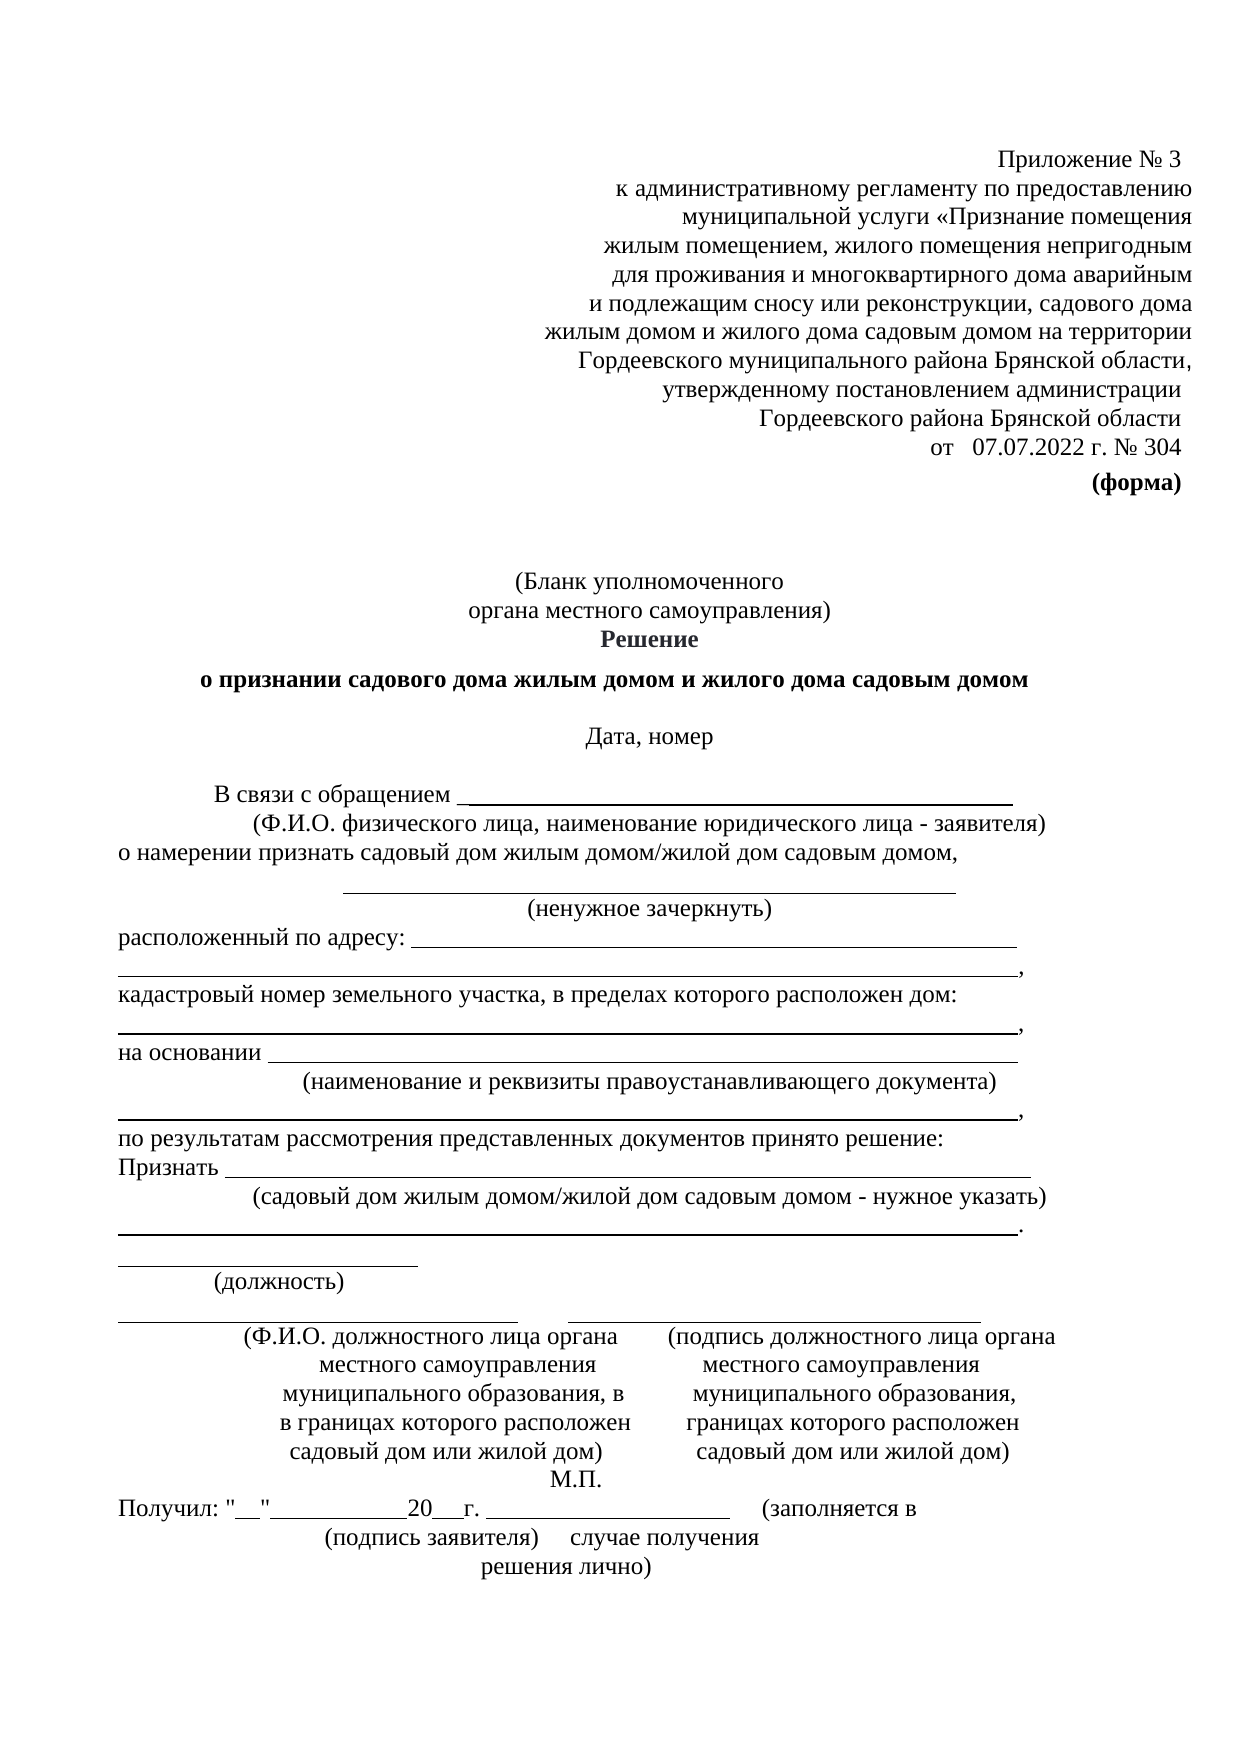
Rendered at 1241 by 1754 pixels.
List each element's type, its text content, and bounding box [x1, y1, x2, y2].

text (должность) [213, 1262, 1192, 1294]
text к административному регламенту по предоставлению [106, 173, 1192, 201]
text , кадастровый номер земельного участка, в пределах которого расположен дом: [118, 951, 1024, 1008]
text Дата, номер [381, 721, 917, 750]
text для проживания и многоквартирного дома аварийным [106, 259, 1192, 288]
text местного самоуправления местного самоуправления муниципального образования, в муниципального образования, в границах которого расположен границах которого расположен садовый дом или жилой дом) садовый дом или жилой дом) [273, 1349, 1025, 1464]
text жилым помещением, жилого помещения непригодным [106, 230, 1192, 259]
text от 07.07.2022 г. № 304 [536, 432, 1181, 460]
text (наименование и реквизиты правоустанавливающего документа) [302, 1066, 1192, 1094]
text (ненужное зачеркнуть) [527, 889, 1192, 922]
text В связи с обращением _ (Ф.И.О. физического лица, наименование юридического лица - заявителя) [213, 779, 1046, 837]
text Получил: " " 20 г. [118, 1493, 759, 1522]
text решения лично) [481, 1551, 759, 1579]
text Признать [118, 1152, 1192, 1181]
text жилым домом и жилого дома садовым домом на территории [106, 316, 1192, 345]
text (подпись заявителя) случае получения [324, 1522, 762, 1551]
text утвержденному постановлением администрации [536, 374, 1181, 403]
text расположенный по адресу: [118, 922, 1192, 951]
text Гордеевского муниципального района Брянской области, [106, 345, 1192, 374]
text и подлежащим сносу или реконструкции, садового дома [106, 288, 1192, 316]
text Приложение № 3 [536, 144, 1181, 173]
text о намерении признать садовый дом жилым домом/жилой дом садовым домом, [118, 837, 1192, 866]
text (Бланк уполномоченного органа местного самоуправления) [468, 566, 832, 623]
text (Ф.И.О. должностного лица органа (подпись должностного лица органа [106, 1318, 1192, 1349]
text (заполняется в [762, 1493, 1192, 1522]
text М.П. [234, 1464, 917, 1493]
text , по результатам рассмотрения представленных документов принято решение: [118, 1094, 1031, 1152]
text о признании садового дома жилым домом и жилого дома садовым домом [117, 664, 1036, 693]
text (форма) [536, 467, 1181, 496]
text муниципальной услуги «Признание помещения [106, 201, 1192, 230]
subtitle Решение [381, 624, 917, 653]
text . [118, 1209, 1192, 1238]
text Гордеевского района Брянской области [536, 403, 1181, 432]
text , на основании [118, 1008, 1024, 1066]
text (садовый дом жилым домом/жилой дом садовым домом - нужное указать) [252, 1181, 1192, 1209]
